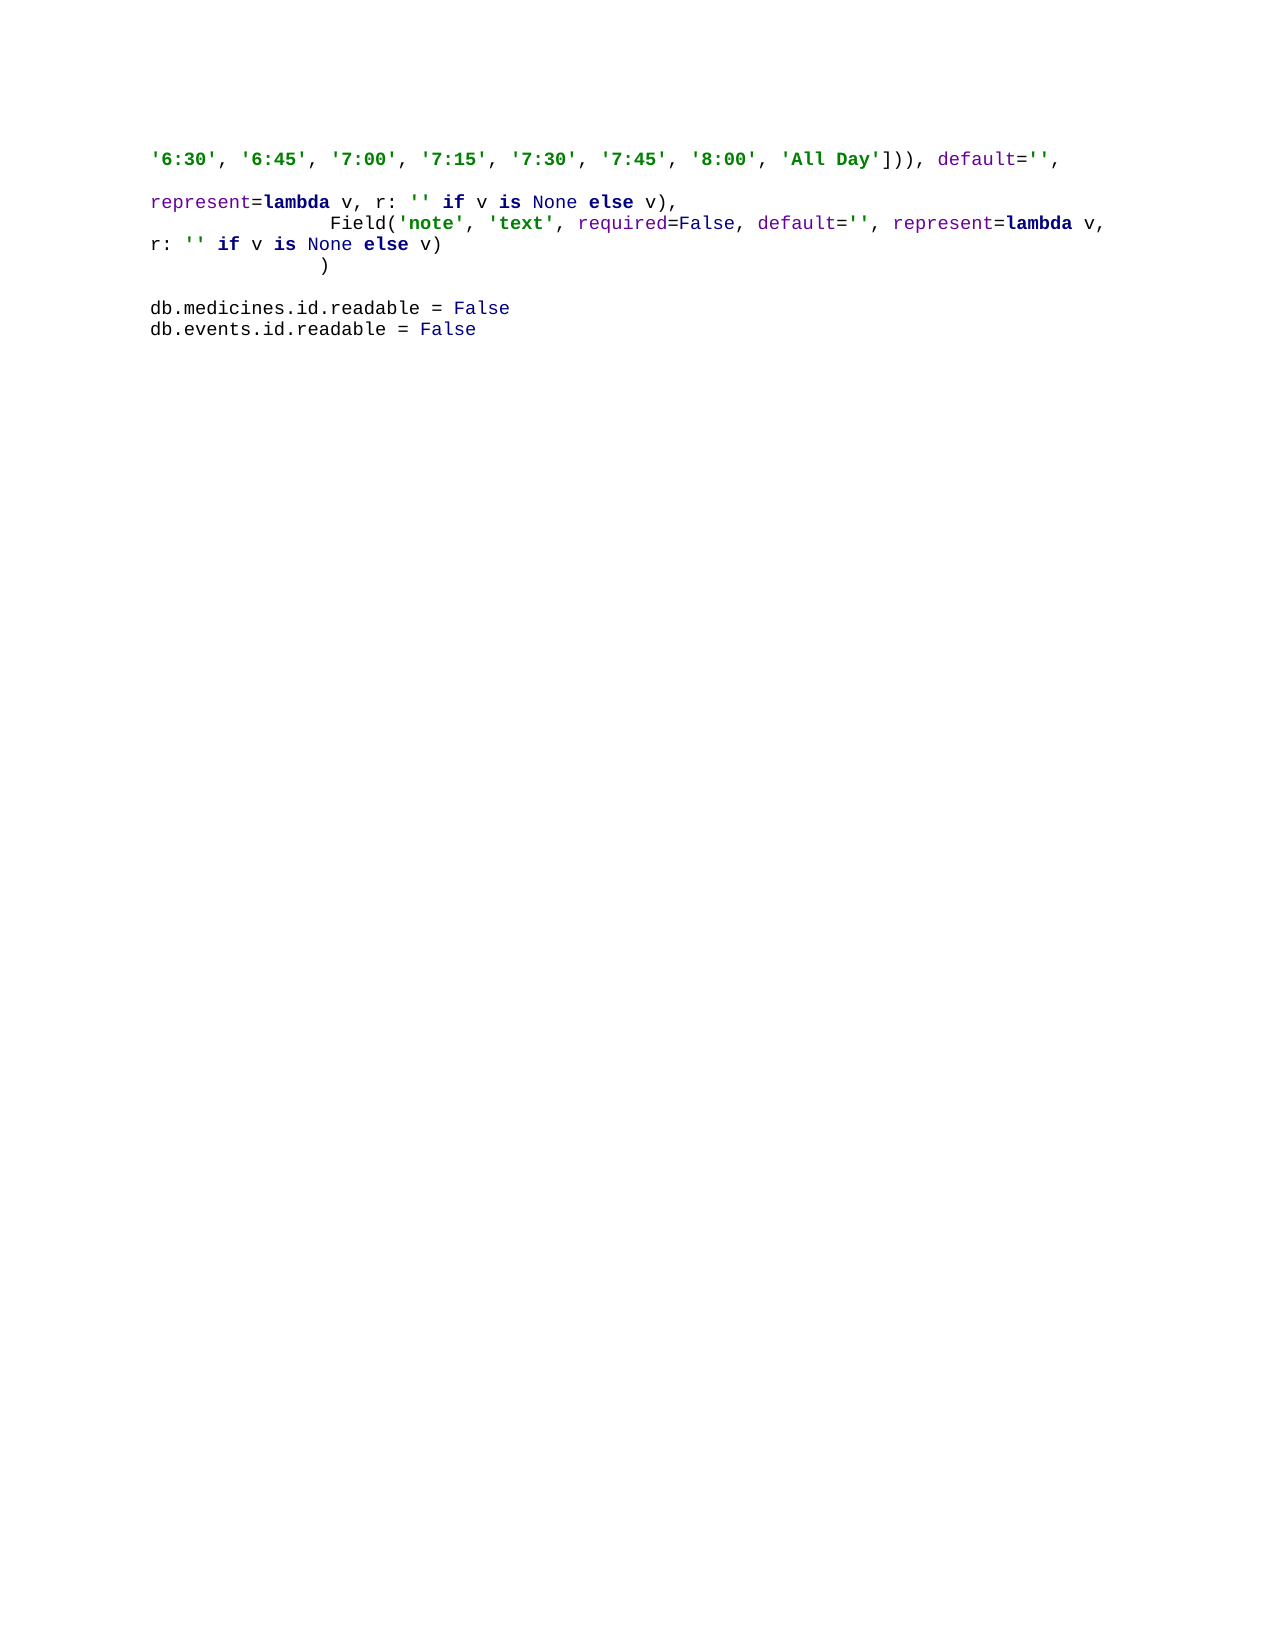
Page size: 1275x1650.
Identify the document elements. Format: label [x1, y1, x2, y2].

text [150, 150, 1125, 341]
